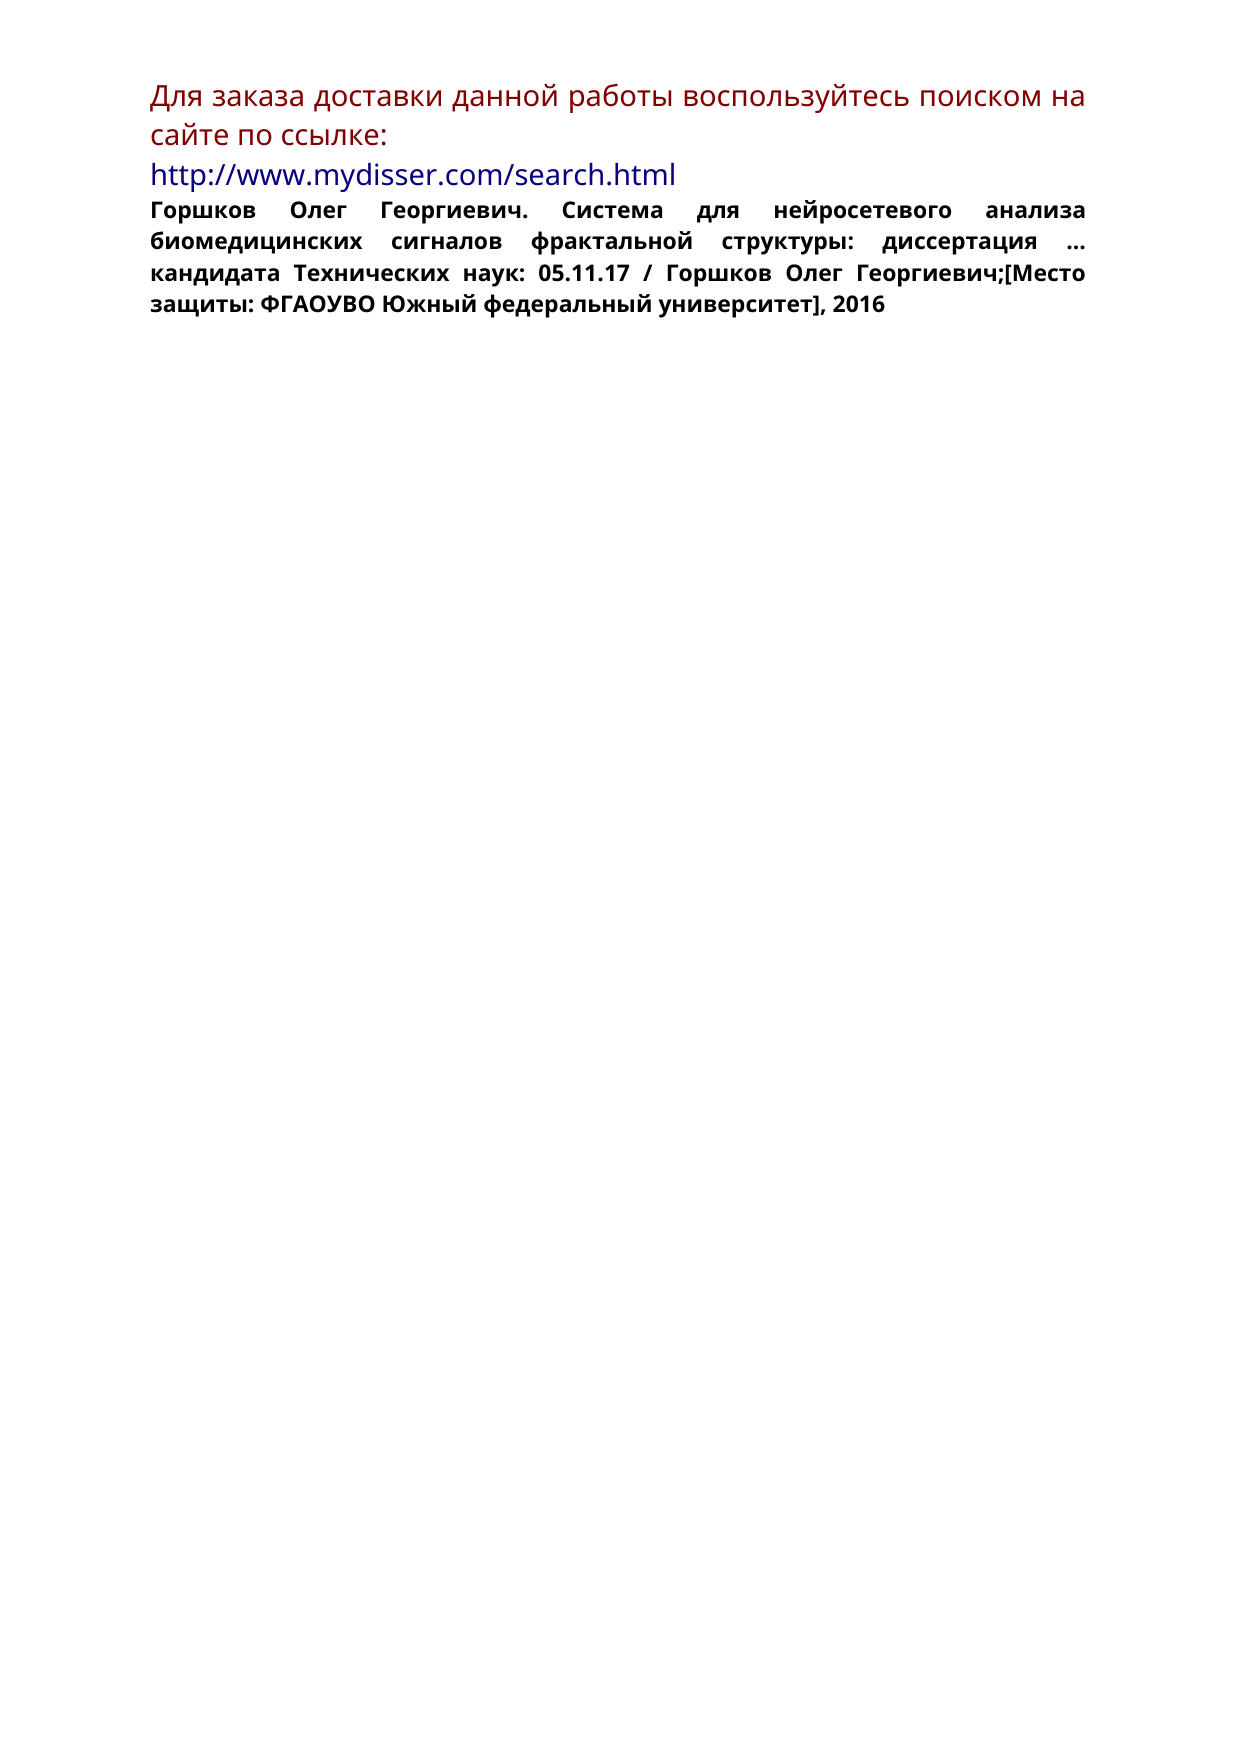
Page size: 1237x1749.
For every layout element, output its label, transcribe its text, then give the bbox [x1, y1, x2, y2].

text Горшков Олег Георгиевич. Система для нейросетевого анализа биомедицинских сигналов фрактальной структуры: диссертация ... кандидата Технических наук: 05.11.17 / Горшков Олег Георгиевич;[Место защиты: ФГАОУВО Южный федеральный университет], 2016 [150, 194, 1086, 319]
